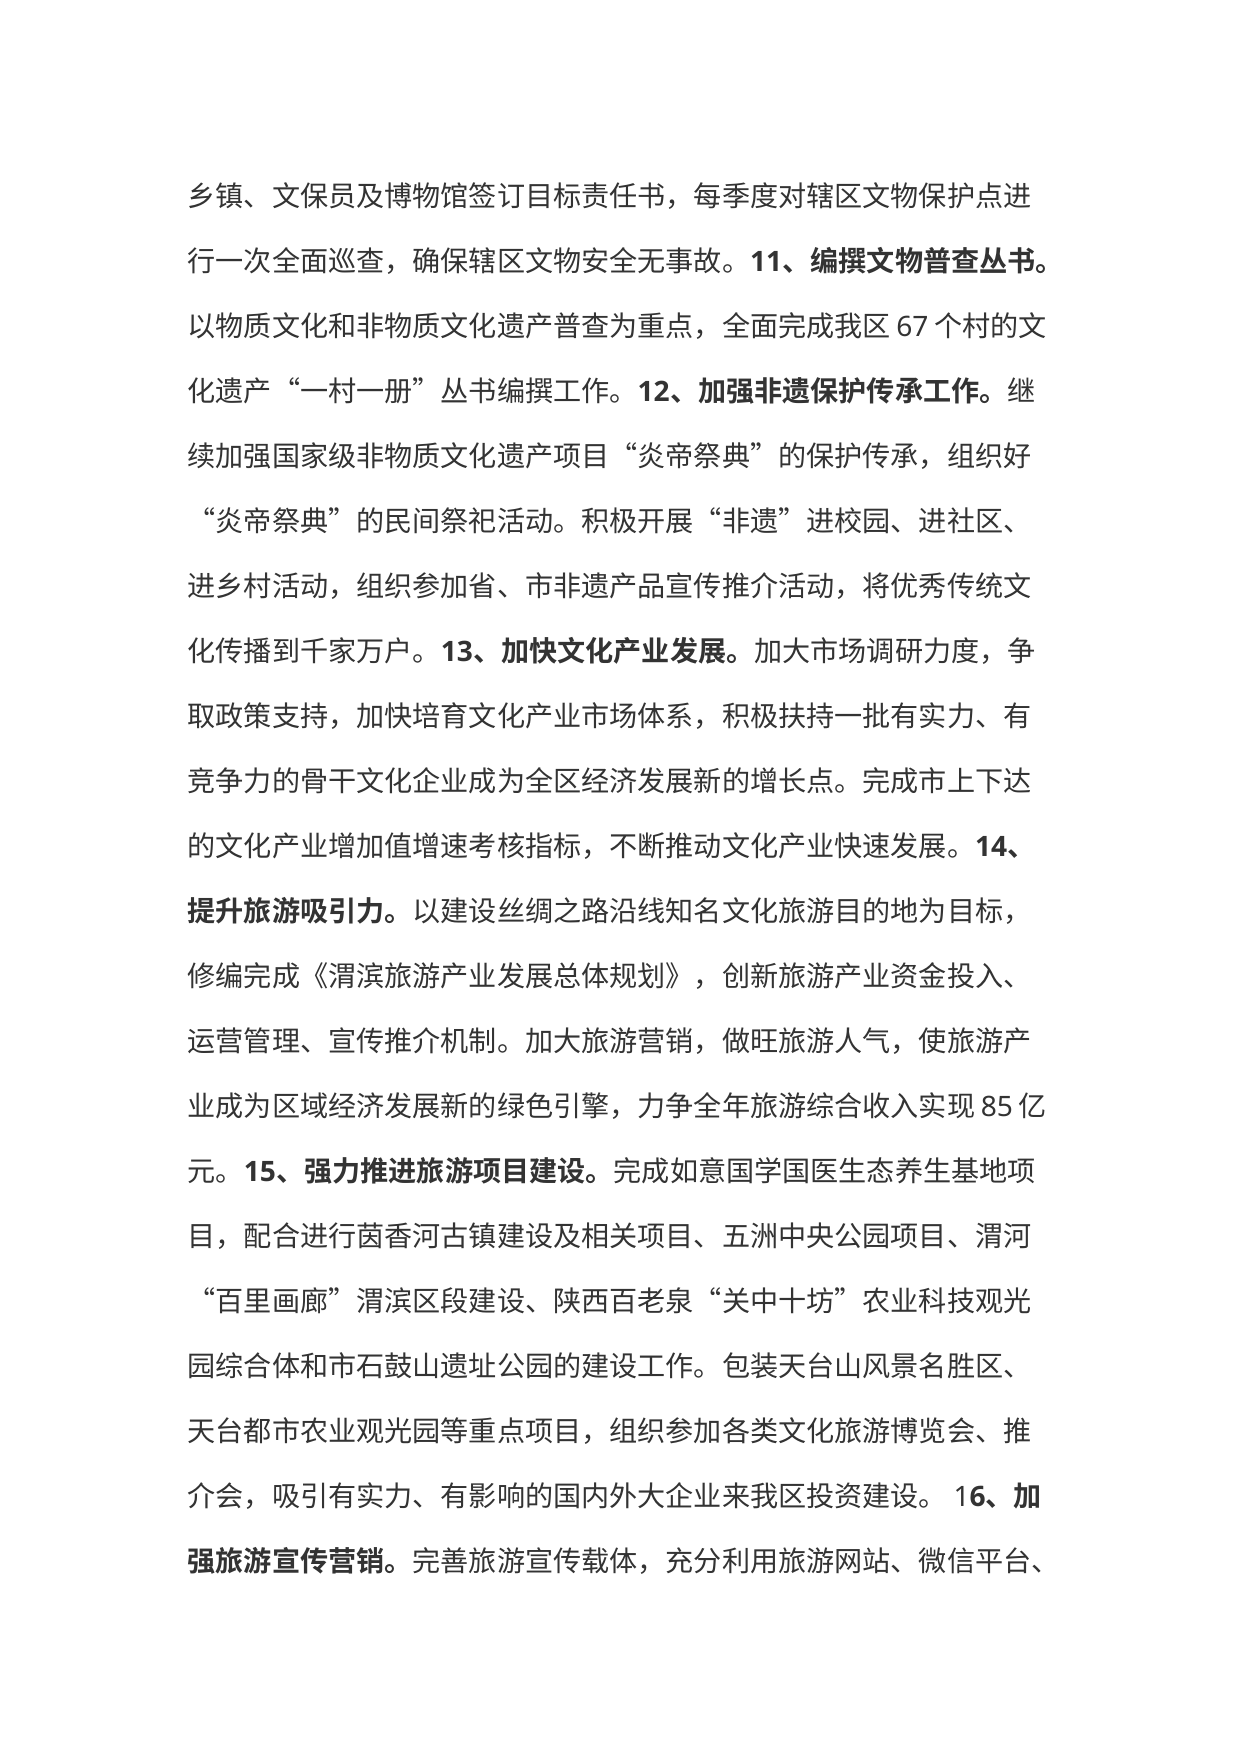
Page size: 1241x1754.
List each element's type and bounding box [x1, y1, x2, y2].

text [187, 162, 1053, 1592]
